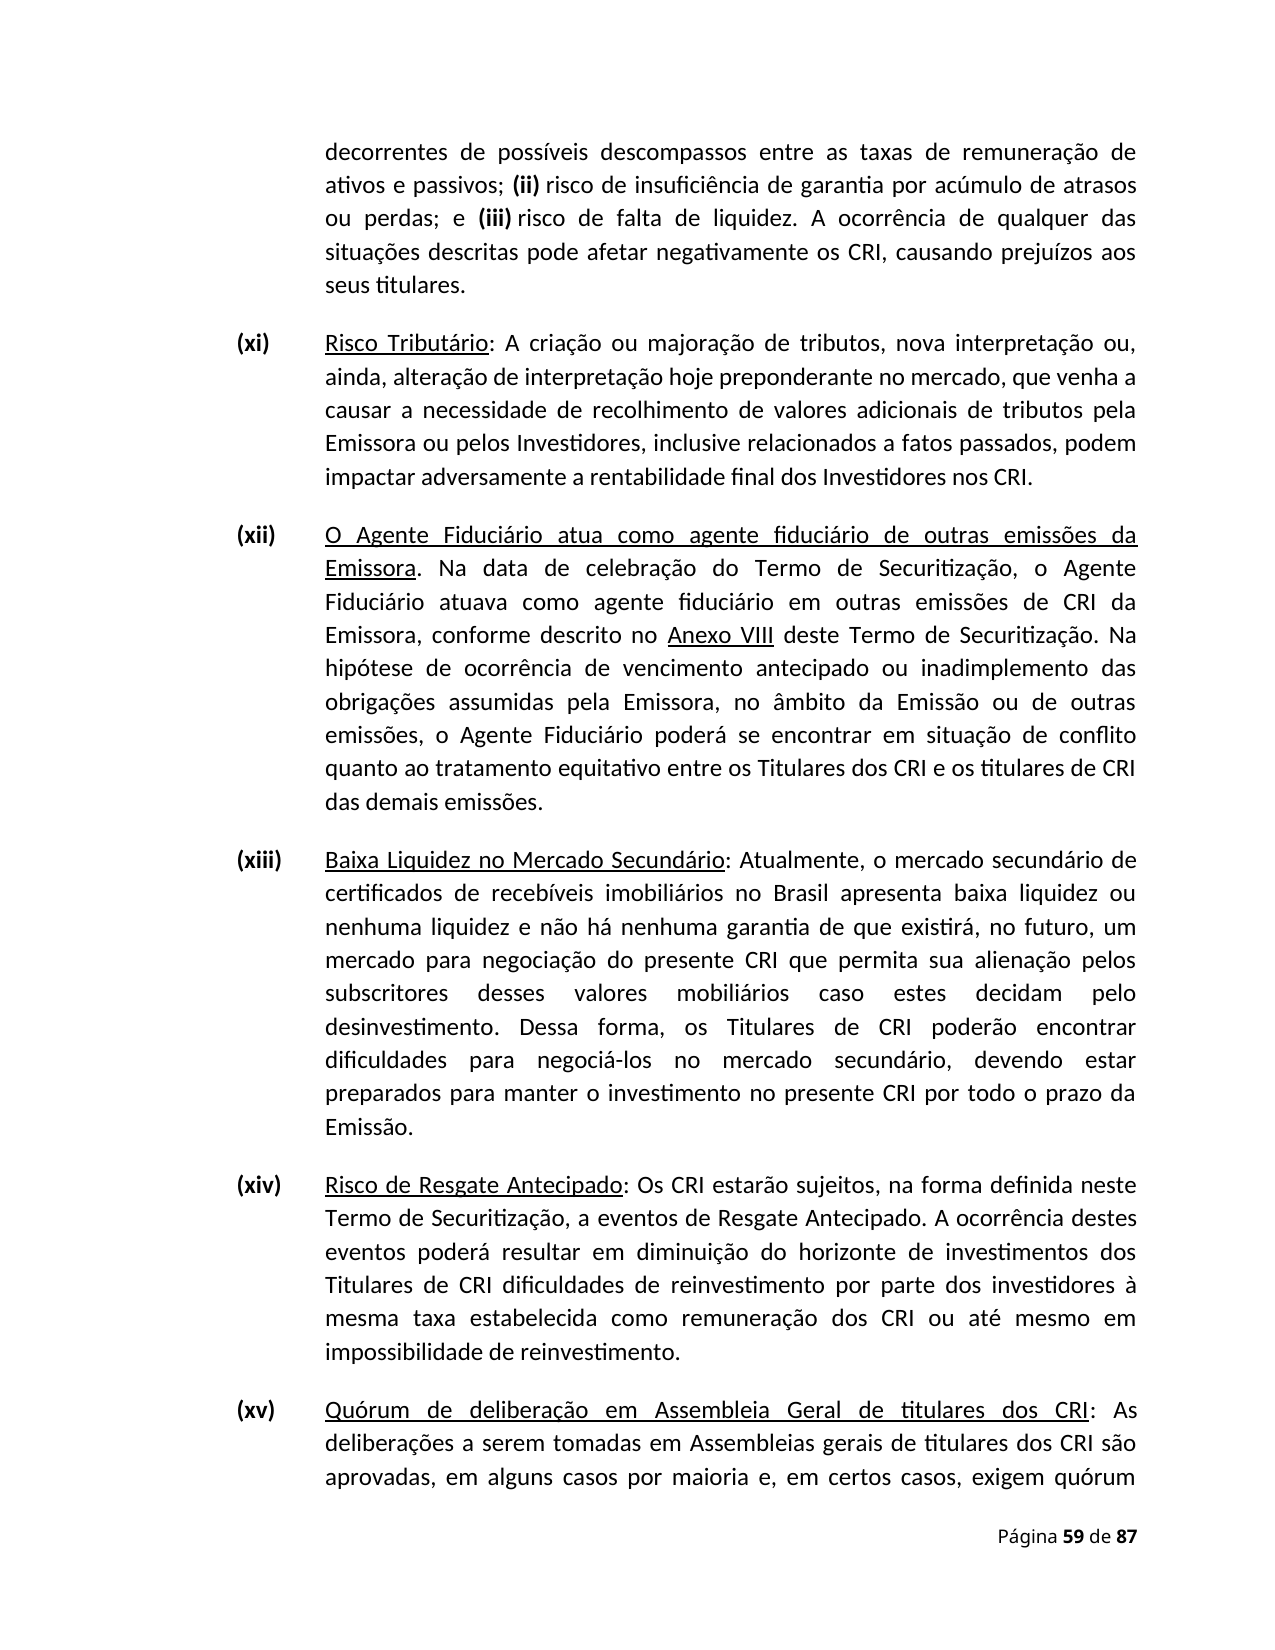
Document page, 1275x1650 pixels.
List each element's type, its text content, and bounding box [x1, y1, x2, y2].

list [236, 133, 1137, 300]
list Risco Tributário: A criação ou majoração de tributos, nova interpretação ou, ainda, alteração de interpretação hoje preponderante no mercado, que venha a causar a necessidade de recolhimento de valores adicionais de tributos pela Emissora ou pelos Investidores, inclusive relacionados a fatos passados, podem impactar adversamente a rentabilidade final dos Investidores nos CRI. [236, 325, 1137, 492]
list O Agente Fiduciário atua como agente fiduciário de outras emissões da Emissora. Na data de celebração do Termo de Securitização, o Agente Fiduciário atuava como agente fiduciário em outras emissões de CRI da Emissora, conforme descrito no Anexo VIII deste Termo de Securitização. Na hipótese de ocorrência de vencimento antecipado ou inadimplemento das obrigações assumidas pela Emissora, no âmbito da Emissão ou de outras emissões, o Agente Fiduciário poderá se encontrar em situação de conflito quanto ao tratamento equitativo entre os Titulares dos CRI e os titulares de CRI das demais emissões. [236, 517, 1137, 817]
list Risco de Resgate Antecipado: Os CRI estarão sujeitos, na forma definida neste Termo de Securitização, a eventos de Resgate Antecipado. A ocorrência destes eventos poderá resultar em diminuição do horizonte de investimentos dos Titulares de CRI dificuldades de reinvestimento por parte dos investidores à mesma taxa estabelecida como remuneração dos CRI ou até mesmo em impossibilidade de reinvestimento. [236, 1167, 1137, 1367]
list Baixa Liquidez no Mercado Secundário: Atualmente, o mercado secundário de certificados de recebíveis imobiliários no Brasil apresenta baixa liquidez ou nenhuma liquidez e não há nenhuma garantia de que existirá, no futuro, um mercado para negociação do presente CRI que permita sua alienação pelos subscritores desses valores mobiliários caso estes decidam pelo desinvestimento. Dessa forma, os Titulares de CRI poderão encontrar dificuldades para negociá-los no mercado secundário, devendo estar preparados para manter o investimento no presente CRI por todo o prazo da Emissão. [236, 842, 1137, 1142]
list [236, 1392, 1137, 1492]
